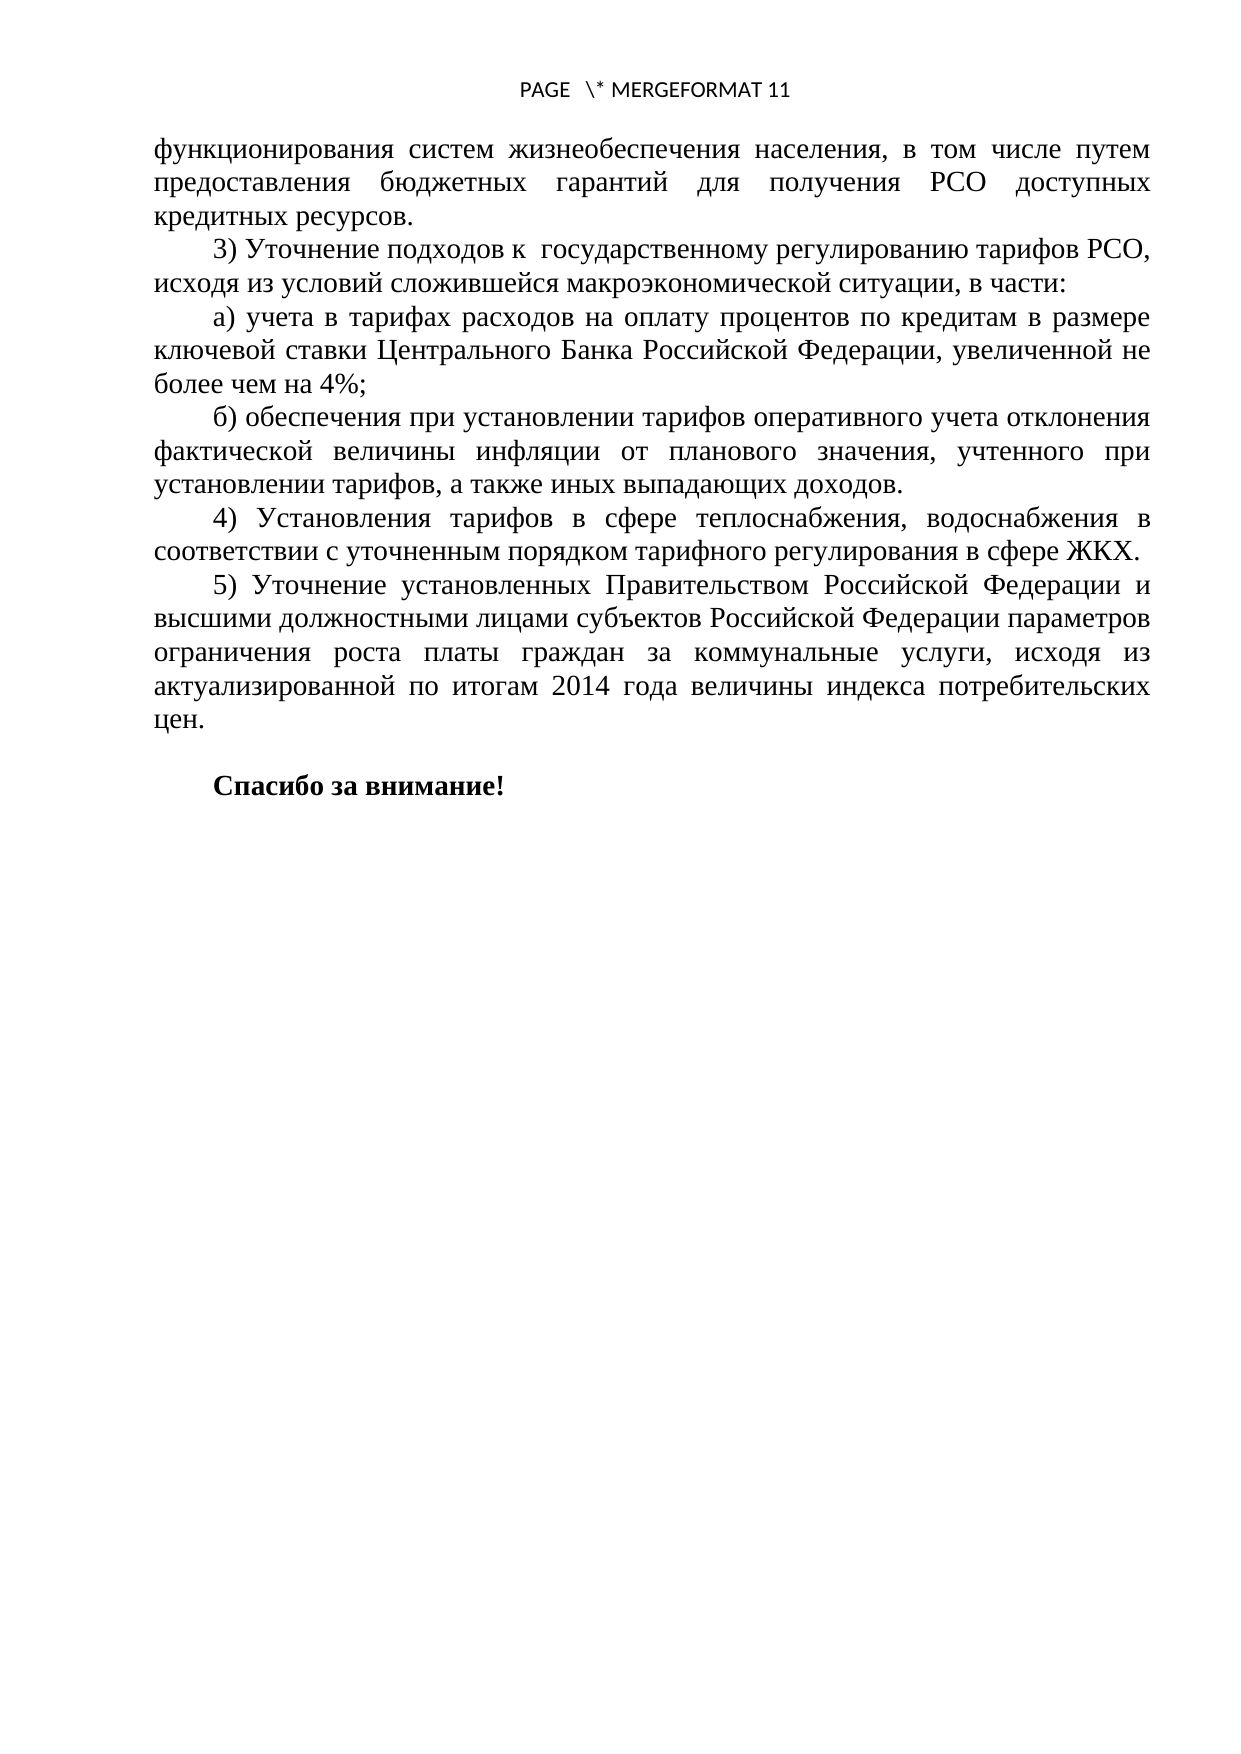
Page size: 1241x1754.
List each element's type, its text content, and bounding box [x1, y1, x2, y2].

text а) учета в тарифах расходов на оплату процентов по кредитам в размере ключевой ставки Центрального Банка Российской Федерации, увеличенной не более чем на 4%; [153, 299, 1152, 399]
text 5) Уточнение установленных Правительством Российской Федерации и высшими должностными лицами субъектов Российской Федерации параметров ограничения роста платы граждан за коммунальные услуги, исходя из актуализированной по итогам 2014 года величины индекса потребительских цен. [153, 567, 1152, 735]
text 3) Уточнение подходов к государственному регулированию тарифов РСО, исходя из условий сложившейся макроэкономической ситуации, в части: [153, 232, 1152, 299]
text 4) Установления тарифов в сфере теплоснабжения, водоснабжения в соответствии с уточненным порядком тарифного регулирования в сфере ЖКХ. [153, 500, 1152, 567]
text б) обеспечения при установлении тарифов оперативного учета отклонения фактической величины инфляции от планового значения, учтенного при установлении тарифов, а также иных выпадающих доходов. [153, 399, 1152, 500]
text Спасибо за внимание! [153, 768, 1152, 802]
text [153, 131, 1152, 232]
